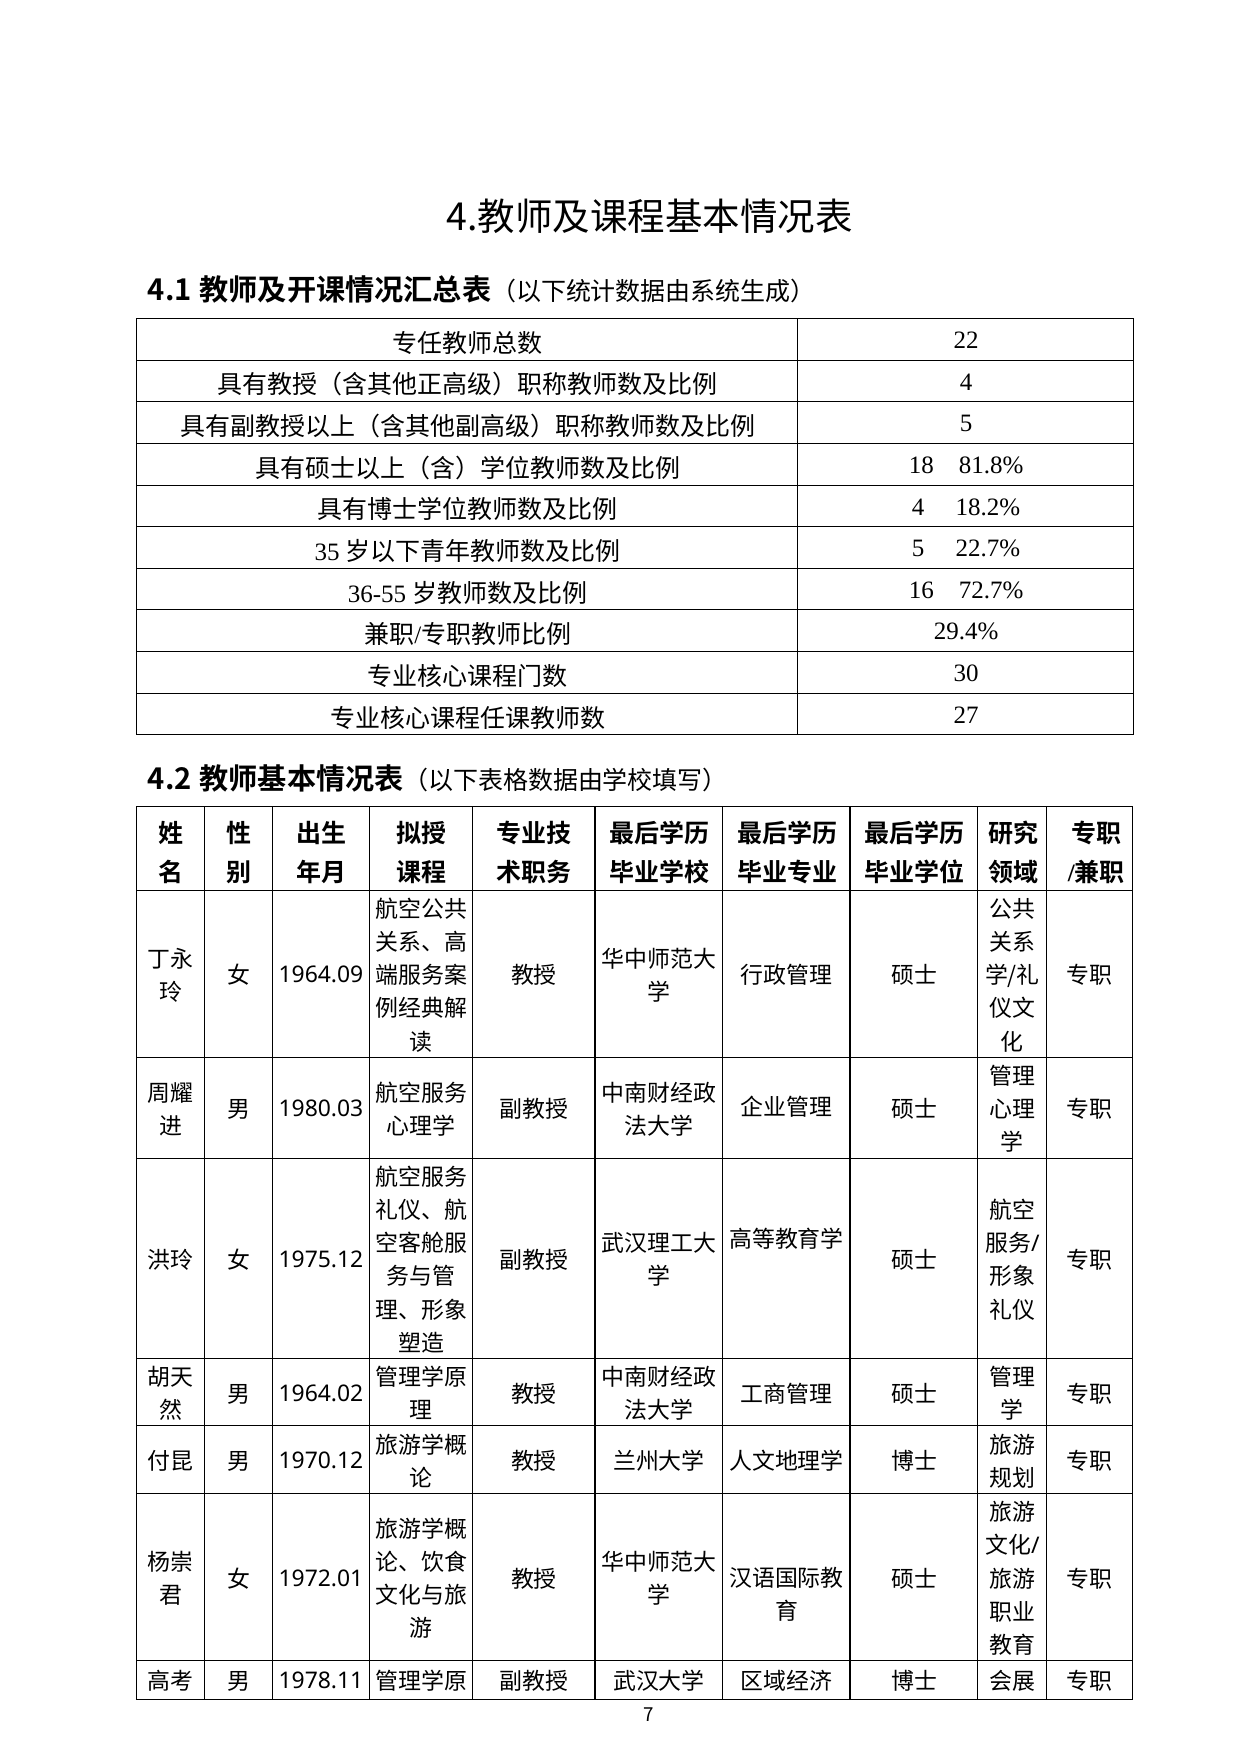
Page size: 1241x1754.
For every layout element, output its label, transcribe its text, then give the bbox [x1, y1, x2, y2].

table_cell 16 72.7% [798, 569, 1133, 609]
table_cell 航空服务/形象礼仪 [978, 1159, 1046, 1358]
table_cell 管理学 [978, 1359, 1046, 1425]
table_cell 专业核心课程门数 [137, 652, 797, 693]
table_cell 1978.11 [273, 1661, 369, 1698]
table_cell 兼职/专职教师比例 [137, 610, 797, 651]
table_header 姓 名 [137, 807, 204, 889]
table_cell 会展经济 [978, 1661, 1046, 1698]
table_cell 博士 [851, 1426, 977, 1493]
table_cell 女 [205, 1494, 272, 1660]
table_cell 管理学原理 [370, 1661, 472, 1698]
table_cell 洪玲 [137, 1159, 204, 1358]
table_header 最后学历 毕业学位 [851, 807, 977, 889]
table_cell 华中师范大学 [596, 1494, 722, 1660]
table_cell 女 [205, 1159, 272, 1358]
table_cell 武汉大学 [596, 1661, 722, 1698]
text 4.教师及课程基本情况表 [127, 197, 1171, 239]
table_cell 汉语国际教育 [723, 1494, 849, 1660]
table_cell 1972.01 [273, 1494, 369, 1660]
table_cell 专职 [1047, 1159, 1132, 1358]
table_cell 专职 [1047, 1494, 1132, 1660]
table_cell 1964.09 [273, 891, 369, 1057]
table_cell 4 18.2% [798, 486, 1133, 526]
table_cell 硕士 [851, 1359, 977, 1425]
table_cell 27 [798, 694, 1133, 734]
table_cell 具有博士学位教师数及比例 [137, 486, 797, 526]
table_cell 专职 [1047, 1359, 1132, 1425]
table_cell 35 岁以下青年教师数及比例 [137, 527, 797, 568]
table_cell 具有副教授以上（含其他副高级）职称教师数及比例 [137, 402, 797, 443]
table_cell 旅游规划 [978, 1426, 1046, 1493]
table_header 拟授 课程 [370, 807, 472, 889]
table_cell 副教授 [473, 1159, 594, 1358]
table_cell 航空服务心理学 [370, 1058, 472, 1157]
table_cell 博士 [851, 1661, 977, 1698]
list 教师及开课情况汇总表（以下统计数据由系统生成） [148, 260, 1171, 310]
table_cell 周耀进 [137, 1058, 204, 1157]
table_cell 兰州大学 [596, 1426, 722, 1493]
table_header 专任教师总数 [137, 319, 797, 359]
table_cell 高考 [137, 1661, 204, 1698]
table_cell 杨崇君 [137, 1494, 204, 1660]
table_cell 航空公共关系、高端服务案例经典解读 [370, 891, 472, 1057]
table_cell 中南财经政法大学 [596, 1058, 722, 1157]
table_header 专业技 术职务 [473, 807, 594, 889]
table_header 22 [798, 319, 1133, 359]
table_cell 管理心理学 [978, 1058, 1046, 1157]
table_cell 29.4% [798, 610, 1133, 651]
table_cell 硕士 [851, 891, 977, 1057]
table_cell 教授 [473, 1359, 594, 1425]
table_header 最后学历 毕业学校 [596, 807, 722, 889]
list 教师基本情况表（以下表格数据由学校填写） [148, 756, 1171, 798]
table_cell 男 [205, 1359, 272, 1425]
table_cell 工商管理 [723, 1359, 849, 1425]
table_cell 1980.03 [273, 1058, 369, 1157]
table_cell 具有教授（含其他正高级）职称教师数及比例 [137, 361, 797, 401]
table_cell 男 [205, 1426, 272, 1493]
table_cell 付昆 [137, 1426, 204, 1493]
table_cell 硕士 [851, 1159, 977, 1358]
table_cell 管理学原理 [370, 1359, 472, 1425]
table_header 专职 /兼职 [1047, 807, 1132, 889]
table_cell 男 [205, 1058, 272, 1157]
table_cell 企业管理 [723, 1058, 849, 1157]
table_cell 副教授 [473, 1058, 594, 1157]
table_cell 专职 [1047, 1426, 1132, 1493]
table_cell 航空服务礼仪、航空客舱服务与管理、形象塑造 [370, 1159, 472, 1358]
table_cell 教授 [473, 1494, 594, 1660]
table_header 性 别 [205, 807, 272, 889]
table_cell 1975.12 [273, 1159, 369, 1358]
table_cell 人文地理学 [723, 1426, 849, 1493]
table_cell 教授 [473, 891, 594, 1057]
table_cell 高等教育学 [723, 1159, 849, 1358]
table_cell 丁永玲 [137, 891, 204, 1057]
table_cell 1970.12 [273, 1426, 369, 1493]
table_cell 5 [798, 402, 1133, 443]
table_header 出生 年月 [273, 807, 369, 889]
table_cell 36-55 岁教师数及比例 [137, 569, 797, 609]
table_cell 区域经济 [723, 1661, 849, 1698]
table_cell 专职 [1047, 1058, 1132, 1157]
table_header 研究 领域 [978, 807, 1046, 889]
table_cell 专职 [1047, 1661, 1132, 1698]
table_cell 公共关系学/礼仪文化 [978, 891, 1046, 1057]
table_header 最后学历 毕业专业 [723, 807, 849, 889]
table_cell 行政管理 [723, 891, 849, 1057]
table_cell 旅游学概论 [370, 1426, 472, 1493]
table_cell 武汉理工大学 [596, 1159, 722, 1358]
table_cell 男 [205, 1661, 272, 1698]
table_cell 女 [205, 891, 272, 1057]
table_cell 具有硕士以上（含）学位教师数及比例 [137, 444, 797, 484]
table_cell 1964.02 [273, 1359, 369, 1425]
table_cell 4 [798, 361, 1133, 401]
table_cell 旅游文化/旅游职业教育 [978, 1494, 1046, 1660]
table_cell 华中师范大学 [596, 891, 722, 1057]
table_cell 专职 [1047, 891, 1132, 1057]
table_cell 30 [798, 652, 1133, 693]
table_cell 18 81.8% [798, 444, 1133, 484]
table_cell 5 22.7% [798, 527, 1133, 568]
table_cell 硕士 [851, 1494, 977, 1660]
table_cell 胡天然 [137, 1359, 204, 1425]
table_cell 教授 [473, 1426, 594, 1493]
table_cell 硕士 [851, 1058, 977, 1157]
table_cell 副教授 [473, 1661, 594, 1698]
table_cell 中南财经政法大学 [596, 1359, 722, 1425]
table_cell 旅游学概论、饮食文化与旅游 [370, 1494, 472, 1660]
table_cell 专业核心课程任课教师数 [137, 694, 797, 734]
